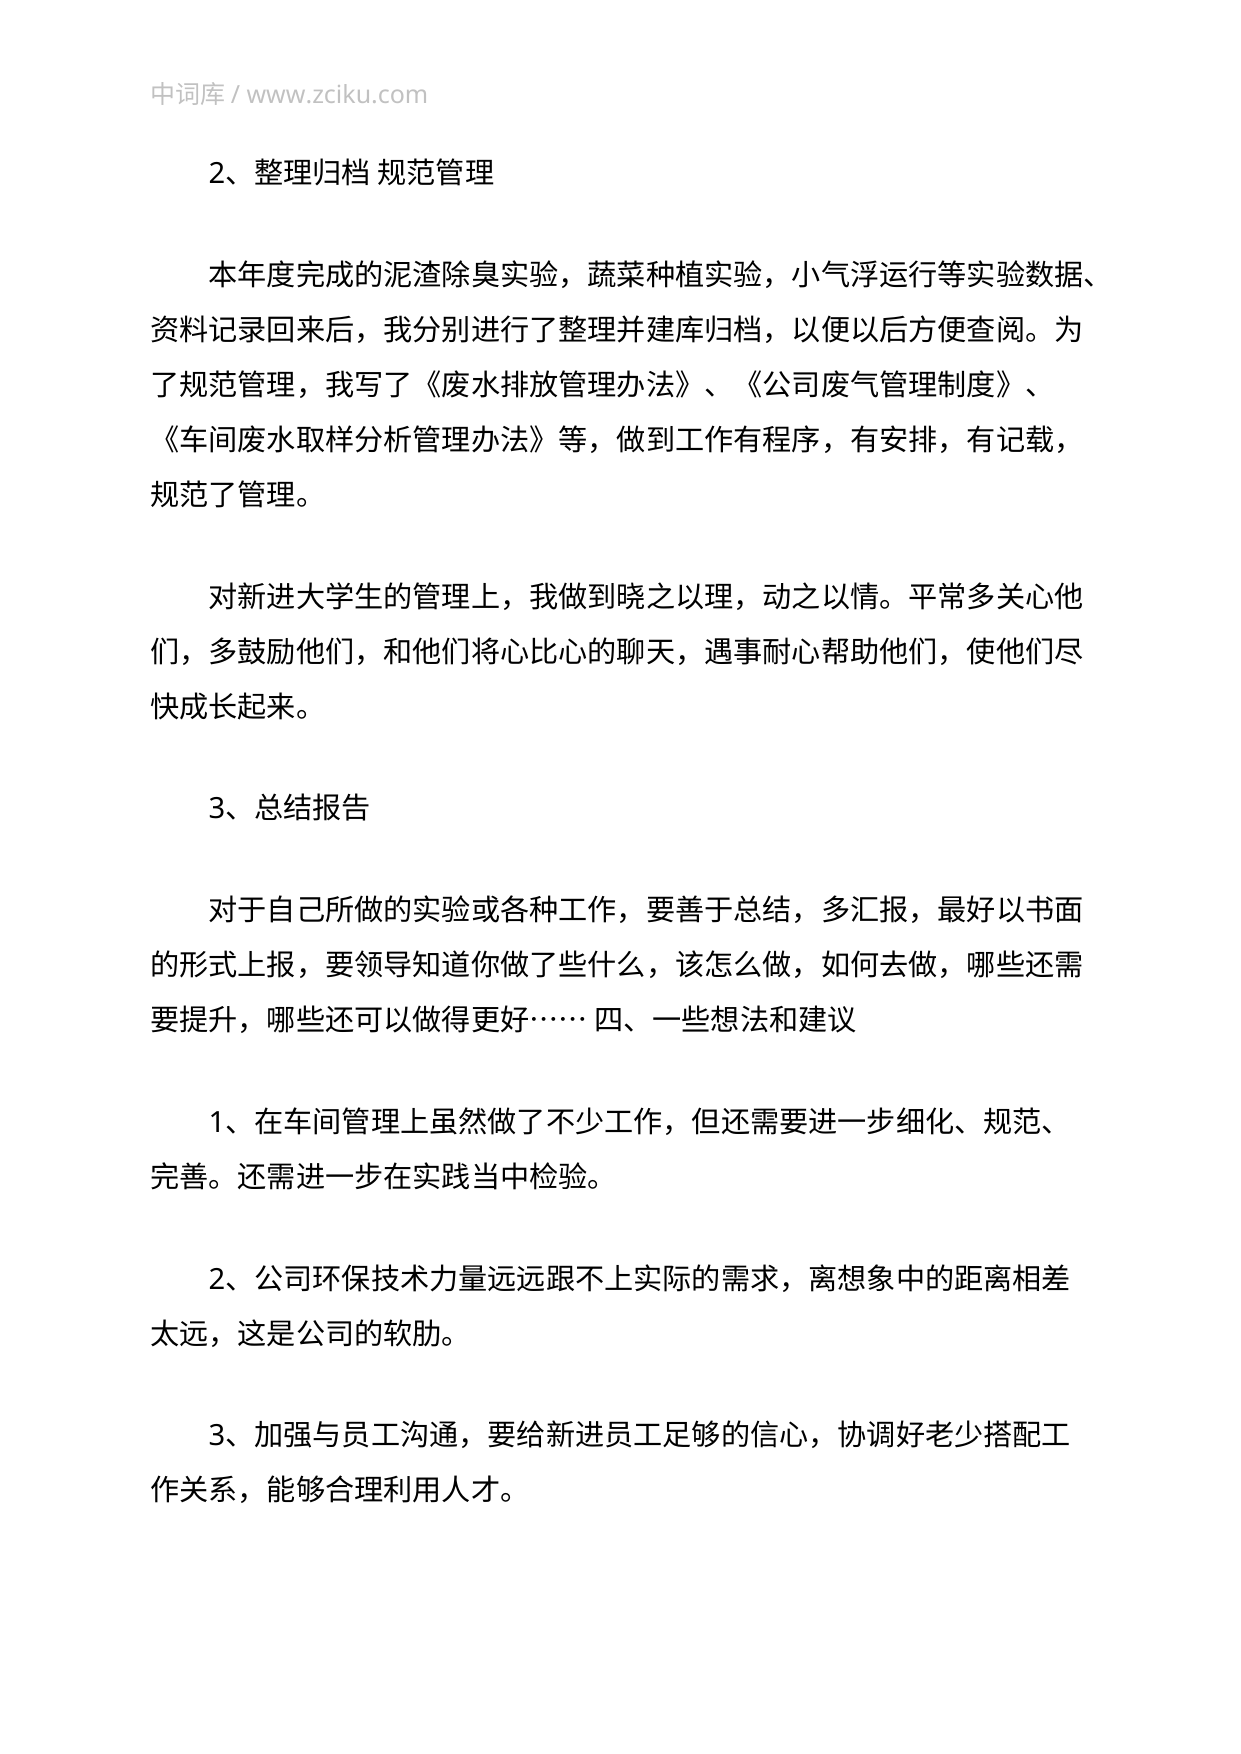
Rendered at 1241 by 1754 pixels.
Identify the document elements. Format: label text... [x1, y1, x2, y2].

text 本年度完成的泥渣除臭实验，蔬菜种植实验，小气浮运行等实验数据、资料记录回来后，我分别进行了整理并建库归档，以便以后方便查阅。为了规范管理，我写了《废水排放管理办法》、《公司废气管理制度》、《车间废水取样分析管理办法》等，做到工作有程序，有安排，有记载，规范了管理。 [150, 252, 1090, 514]
text 2、整理归档 规范管理 [150, 150, 1090, 192]
text 3、加强与员工沟通，要给新进员工足够的信心，协调好老少搭配工作关系，能够合理利用人才。 [150, 1412, 1090, 1509]
text 2、公司环保技术力量远远跟不上实际的需求，离想象中的距离相差太远，这是公司的软肋。 [150, 1255, 1090, 1352]
text 对新进大学生的管理上，我做到晓之以理，动之以情。平常多关心他们，多鼓励他们，和他们将心比心的聊天，遇事耐心帮助他们，使他们尽快成长起来。 [150, 573, 1090, 725]
text 1、在车间管理上虽然做了不少工作，但还需要进一步细化、规范、完善。还需进一步在实践当中检验。 [150, 1098, 1090, 1196]
text 对于自己所做的实验或各种工作，要善于总结，多汇报，最好以书面的形式上报，要领导知道你做了些什么，该怎么做，如何去做，哪些还需要提升，哪些还可以做得更好…… 四、一些想法和建议 [150, 887, 1090, 1039]
text 3、总结报告 [150, 785, 1090, 827]
